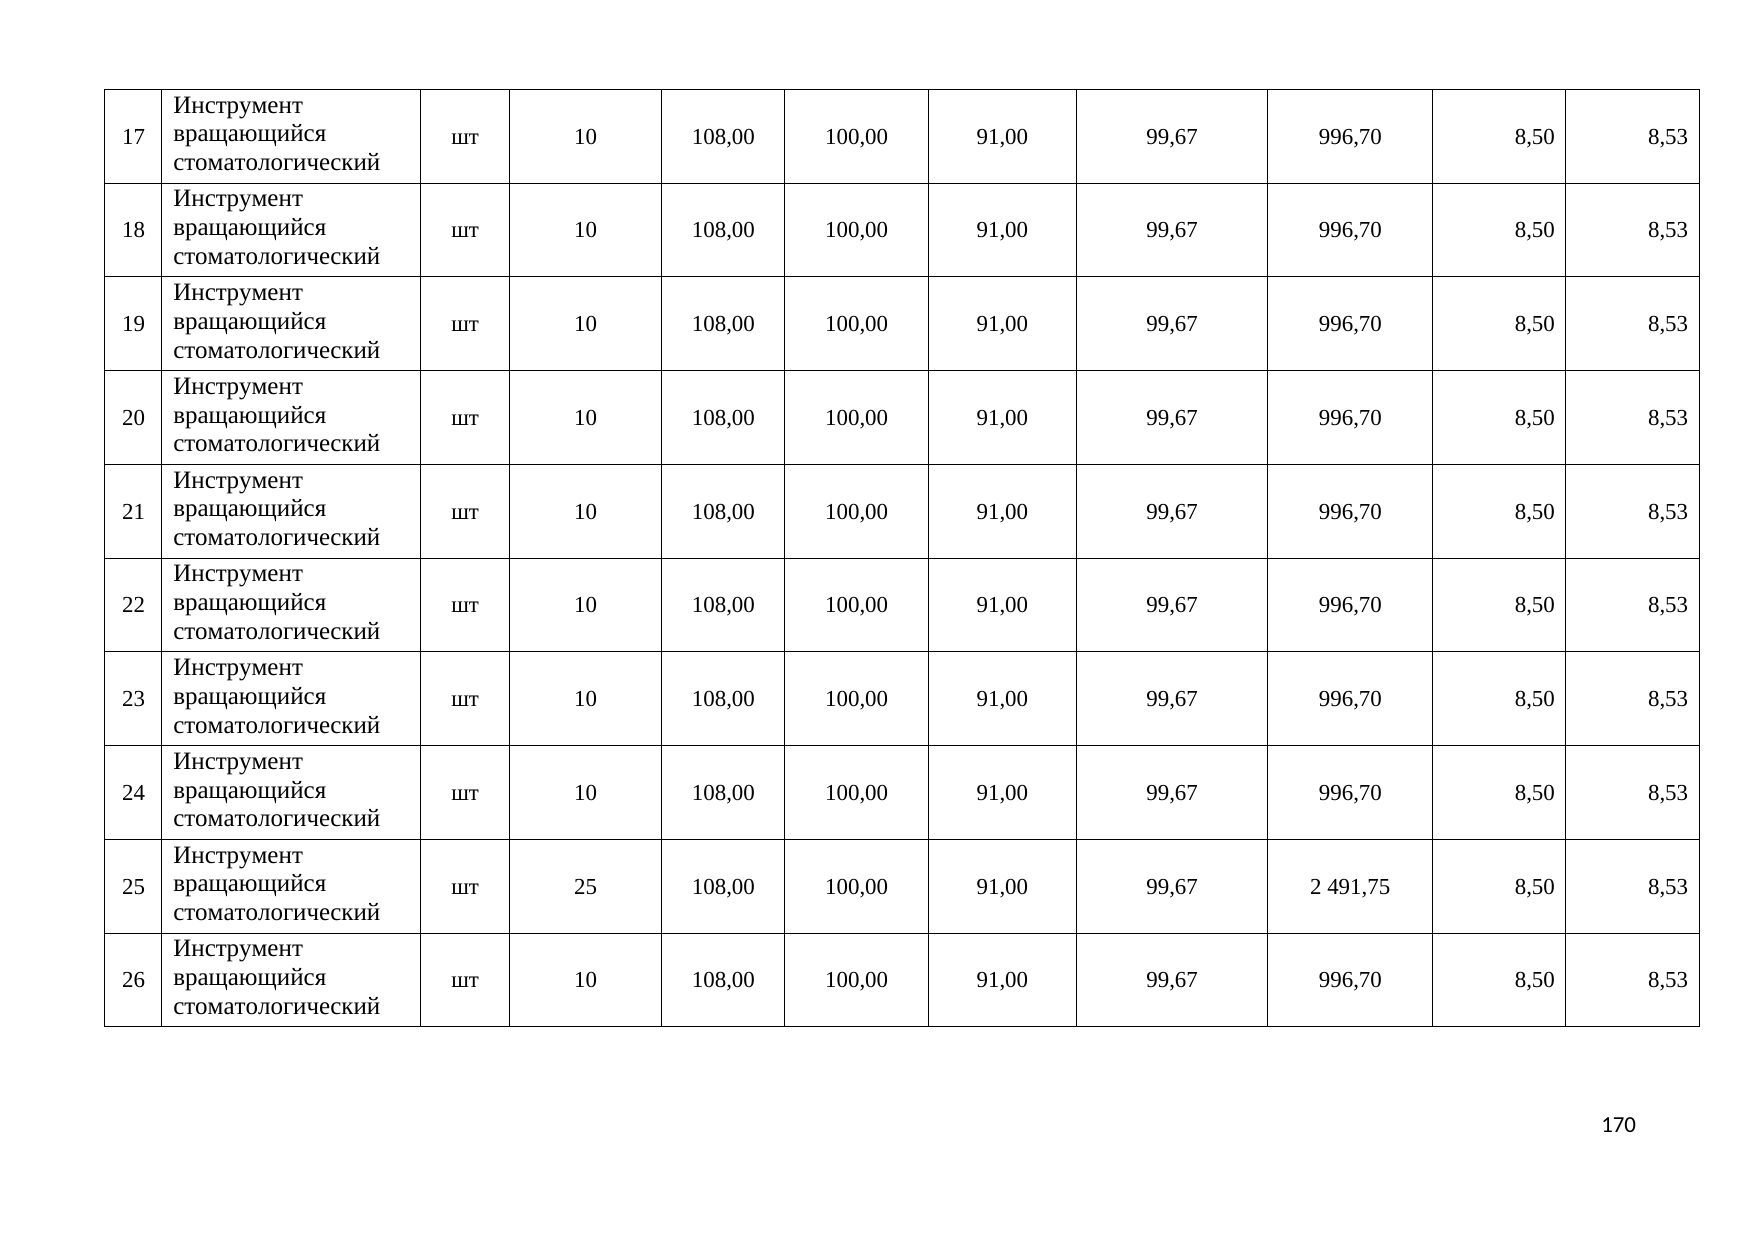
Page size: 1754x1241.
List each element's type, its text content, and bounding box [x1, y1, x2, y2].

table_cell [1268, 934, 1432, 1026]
table_cell 91,00 [929, 277, 1076, 370]
table_cell 91,00 [929, 559, 1076, 651]
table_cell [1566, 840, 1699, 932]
table_cell 10 [510, 652, 661, 745]
table_cell шт [421, 184, 509, 276]
table_cell 996,70 [1268, 465, 1432, 557]
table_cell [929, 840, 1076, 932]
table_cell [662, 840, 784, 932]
table_cell 100,00 [785, 371, 928, 464]
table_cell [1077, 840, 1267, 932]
table_cell Инструмент вращающийся стоматологический [162, 465, 420, 557]
table_cell 108,00 [662, 746, 784, 839]
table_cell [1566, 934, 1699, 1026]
table_cell 20 [105, 371, 161, 464]
table_cell 8,50 [1433, 184, 1565, 276]
table_cell 91,00 [929, 184, 1076, 276]
table_cell 108,00 [662, 465, 784, 557]
table_cell 8,53 [1566, 90, 1699, 182]
table_cell 21 [105, 465, 161, 557]
table_cell 99,67 [1077, 90, 1267, 182]
table_cell 24 [105, 746, 161, 839]
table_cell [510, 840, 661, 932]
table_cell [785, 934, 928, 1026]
table_cell 996,70 [1268, 559, 1432, 651]
table_cell 91,00 [929, 746, 1076, 839]
table_cell 99,67 [1077, 746, 1267, 839]
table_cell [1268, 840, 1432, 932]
table_cell шт [421, 559, 509, 651]
table_cell 8,50 [1433, 652, 1565, 745]
table_cell 25 [105, 840, 161, 932]
table_cell 100,00 [785, 652, 928, 745]
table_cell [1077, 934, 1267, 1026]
table_cell Инструмент вращающийся стоматологический [162, 559, 420, 651]
table_cell 23 [105, 652, 161, 745]
table_cell 8,50 [1433, 559, 1565, 651]
table_cell 108,00 [662, 559, 784, 651]
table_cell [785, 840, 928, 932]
table_cell 18 [105, 184, 161, 276]
table_cell 17 [105, 90, 161, 182]
table_cell 108,00 [662, 277, 784, 370]
table_cell 8,53 [1566, 746, 1699, 839]
table_cell 996,70 [1268, 277, 1432, 370]
table_cell 8,53 [1566, 652, 1699, 745]
table_cell 8,50 [1433, 90, 1565, 182]
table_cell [162, 90, 420, 182]
table_cell 10 [510, 90, 661, 182]
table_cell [162, 184, 420, 276]
table_cell 100,00 [785, 184, 928, 276]
table_cell 10 [510, 371, 661, 464]
table_cell 100,00 [785, 277, 928, 370]
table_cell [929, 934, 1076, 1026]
table_cell 10 [510, 277, 661, 370]
table_cell 108,00 [662, 371, 784, 464]
table_cell 22 [105, 559, 161, 651]
table_cell 8,53 [1566, 371, 1699, 464]
table_cell 10 [510, 559, 661, 651]
table_cell 8,50 [1433, 746, 1565, 839]
table_cell 108,00 [662, 90, 784, 182]
table_cell 996,70 [1268, 746, 1432, 839]
table_cell 99,67 [1077, 559, 1267, 651]
table_cell шт [421, 90, 509, 182]
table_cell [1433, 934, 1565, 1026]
table_cell 100,00 [785, 90, 928, 182]
table_cell 8,53 [1566, 559, 1699, 651]
table_cell Инструмент вращающийся стоматологический [162, 652, 420, 745]
table_cell 8,50 [1433, 371, 1565, 464]
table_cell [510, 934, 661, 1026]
table_cell 996,70 [1268, 652, 1432, 745]
table_cell 91,00 [929, 90, 1076, 182]
table_cell Инструмент вращающийся стоматологический [162, 746, 420, 839]
table_cell 8,53 [1566, 184, 1699, 276]
table_cell 100,00 [785, 465, 928, 557]
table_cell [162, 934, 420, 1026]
table_cell шт [421, 371, 509, 464]
table_cell 996,70 [1268, 90, 1432, 182]
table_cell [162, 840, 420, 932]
table_cell 108,00 [662, 652, 784, 745]
table_cell 91,00 [929, 371, 1076, 464]
table_cell Инструмент вращающийся стоматологический [162, 277, 420, 370]
table_cell 8,53 [1566, 277, 1699, 370]
table_cell 996,70 [1268, 184, 1432, 276]
table_cell 99,67 [1077, 652, 1267, 745]
table_cell 91,00 [929, 465, 1076, 557]
table_cell 10 [510, 465, 661, 557]
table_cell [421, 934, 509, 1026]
table_cell 8,50 [1433, 465, 1565, 557]
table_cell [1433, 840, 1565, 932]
table_cell шт [421, 746, 509, 839]
table_cell 996,70 [1268, 371, 1432, 464]
table_cell шт [421, 277, 509, 370]
table_cell 91,00 [929, 652, 1076, 745]
table_cell Инструмент вращающийся стоматологический [162, 371, 420, 464]
table_cell 19 [105, 277, 161, 370]
table_cell 99,67 [1077, 277, 1267, 370]
table_cell 99,67 [1077, 465, 1267, 557]
table_cell 8,50 [1433, 277, 1565, 370]
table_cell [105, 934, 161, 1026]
table_cell 99,67 [1077, 184, 1267, 276]
table_cell 100,00 [785, 559, 928, 651]
table_cell 100,00 [785, 746, 928, 839]
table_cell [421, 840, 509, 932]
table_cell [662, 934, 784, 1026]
table_cell шт [421, 652, 509, 745]
table_cell 10 [510, 746, 661, 839]
table_cell шт [421, 465, 509, 557]
table_cell 99,67 [1077, 371, 1267, 464]
table_cell 8,53 [1566, 465, 1699, 557]
table_cell 10 [510, 184, 661, 276]
table_cell 108,00 [662, 184, 784, 276]
